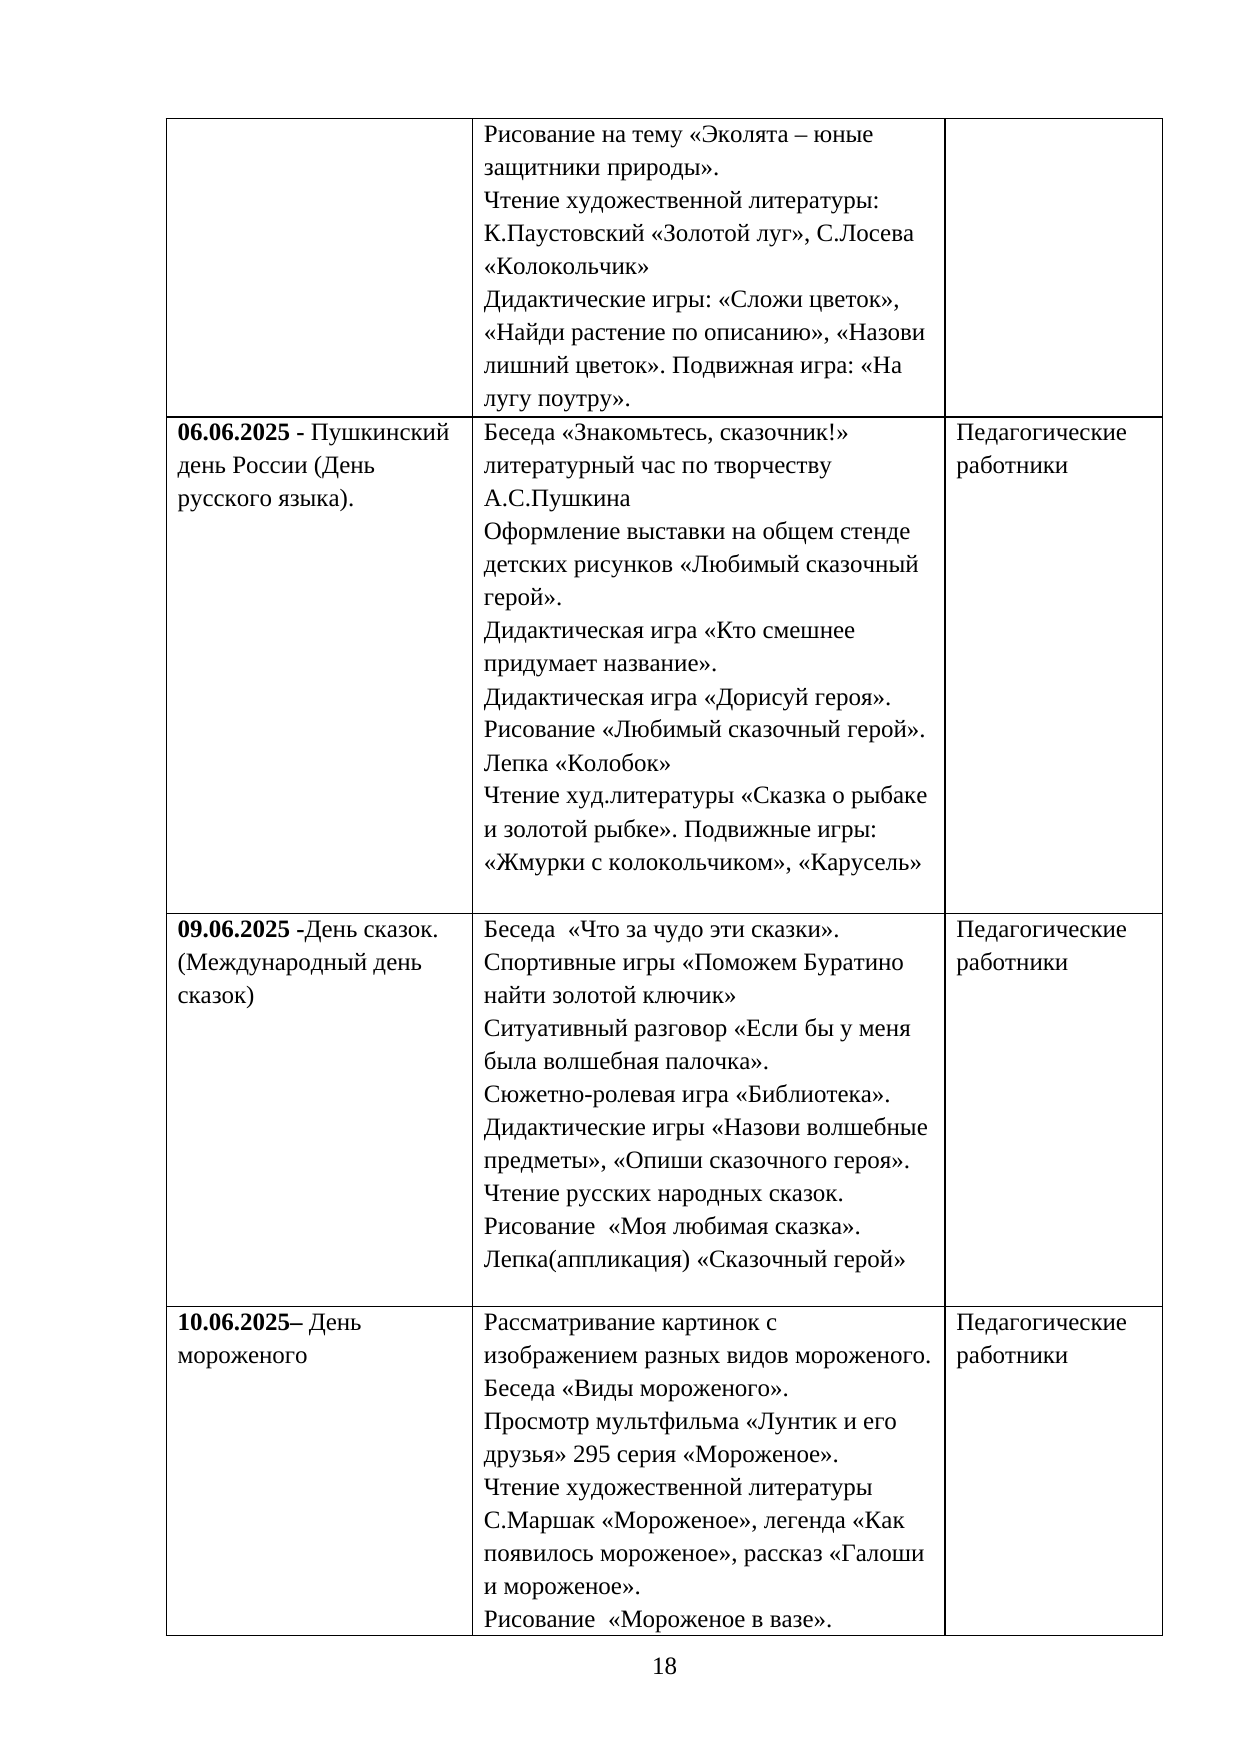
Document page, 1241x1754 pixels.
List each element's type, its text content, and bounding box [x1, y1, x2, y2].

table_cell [167, 1307, 472, 1635]
table_cell 09.06.2025 -День сказок.(Международный день сказок) [167, 914, 472, 1306]
table_cell Беседа «Знакомьтесь, сказочник!» литературный час по творчеству А.С.Пушкина Оформление выставки на общем стенде детских рисунков «Любимый сказочный герой». Дидактическая игра «Кто смешнее придумает название». Дидактическая игра «Дорисуй героя». Рисование «Любимый сказочный герой». Лепка «Колобок» Чтение худ.литературы «Сказка о рыбаке и золотой рыбке». Подвижные игры: «Жмурки с колокольчиком», «Карусель» [473, 418, 944, 913]
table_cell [946, 1307, 1162, 1635]
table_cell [167, 119, 472, 416]
table_cell 06.06.2025 - Пушкинский день России (День русского языка). [167, 418, 472, 913]
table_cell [946, 119, 1162, 416]
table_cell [473, 1307, 944, 1635]
table_cell Беседа «Что за чудо эти сказки». Спортивные игры «Поможем Буратино найти золотой ключик» Ситуативный разговор «Если бы у меня была волшебная палочка». Сюжетно-ролевая игра «Библиотека». Дидактические игры «Назови волшебные предметы», «Опиши сказочного героя». Чтение русских народных сказок. Рисование «Моя любимая сказка». Лепка(аппликация) «Сказочный герой» [473, 914, 944, 1306]
table_cell Педагогические работники [946, 914, 1162, 1306]
table_cell Педагогические работники [946, 418, 1162, 913]
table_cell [473, 119, 944, 416]
